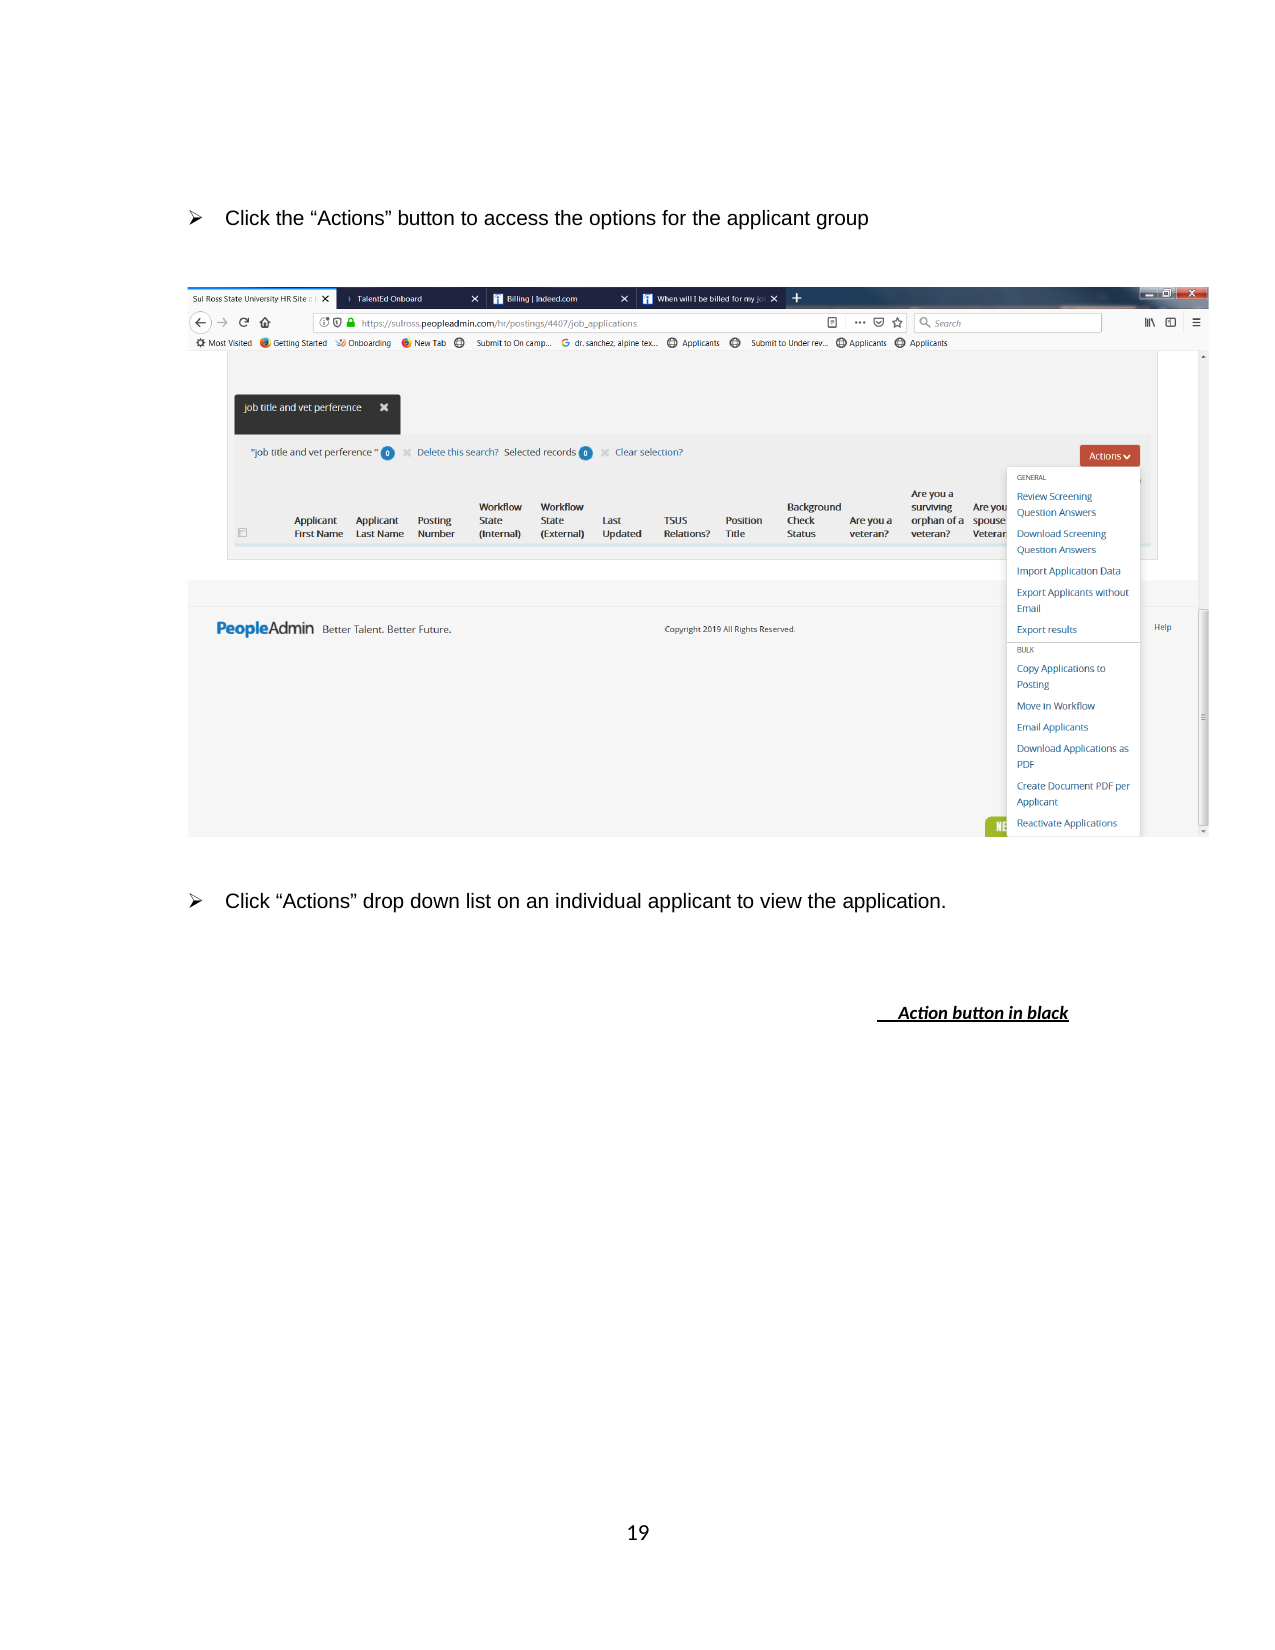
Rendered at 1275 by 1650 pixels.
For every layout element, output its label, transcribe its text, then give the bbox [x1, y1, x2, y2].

text Action button in black [802, 1001, 1148, 1024]
picture [187, 287, 1209, 837]
list Click the “Actions” button to access the options for the applicant group [187, 206, 1148, 230]
list Click “Actions” drop down list on an individual applicant to view the application. [187, 889, 1148, 913]
